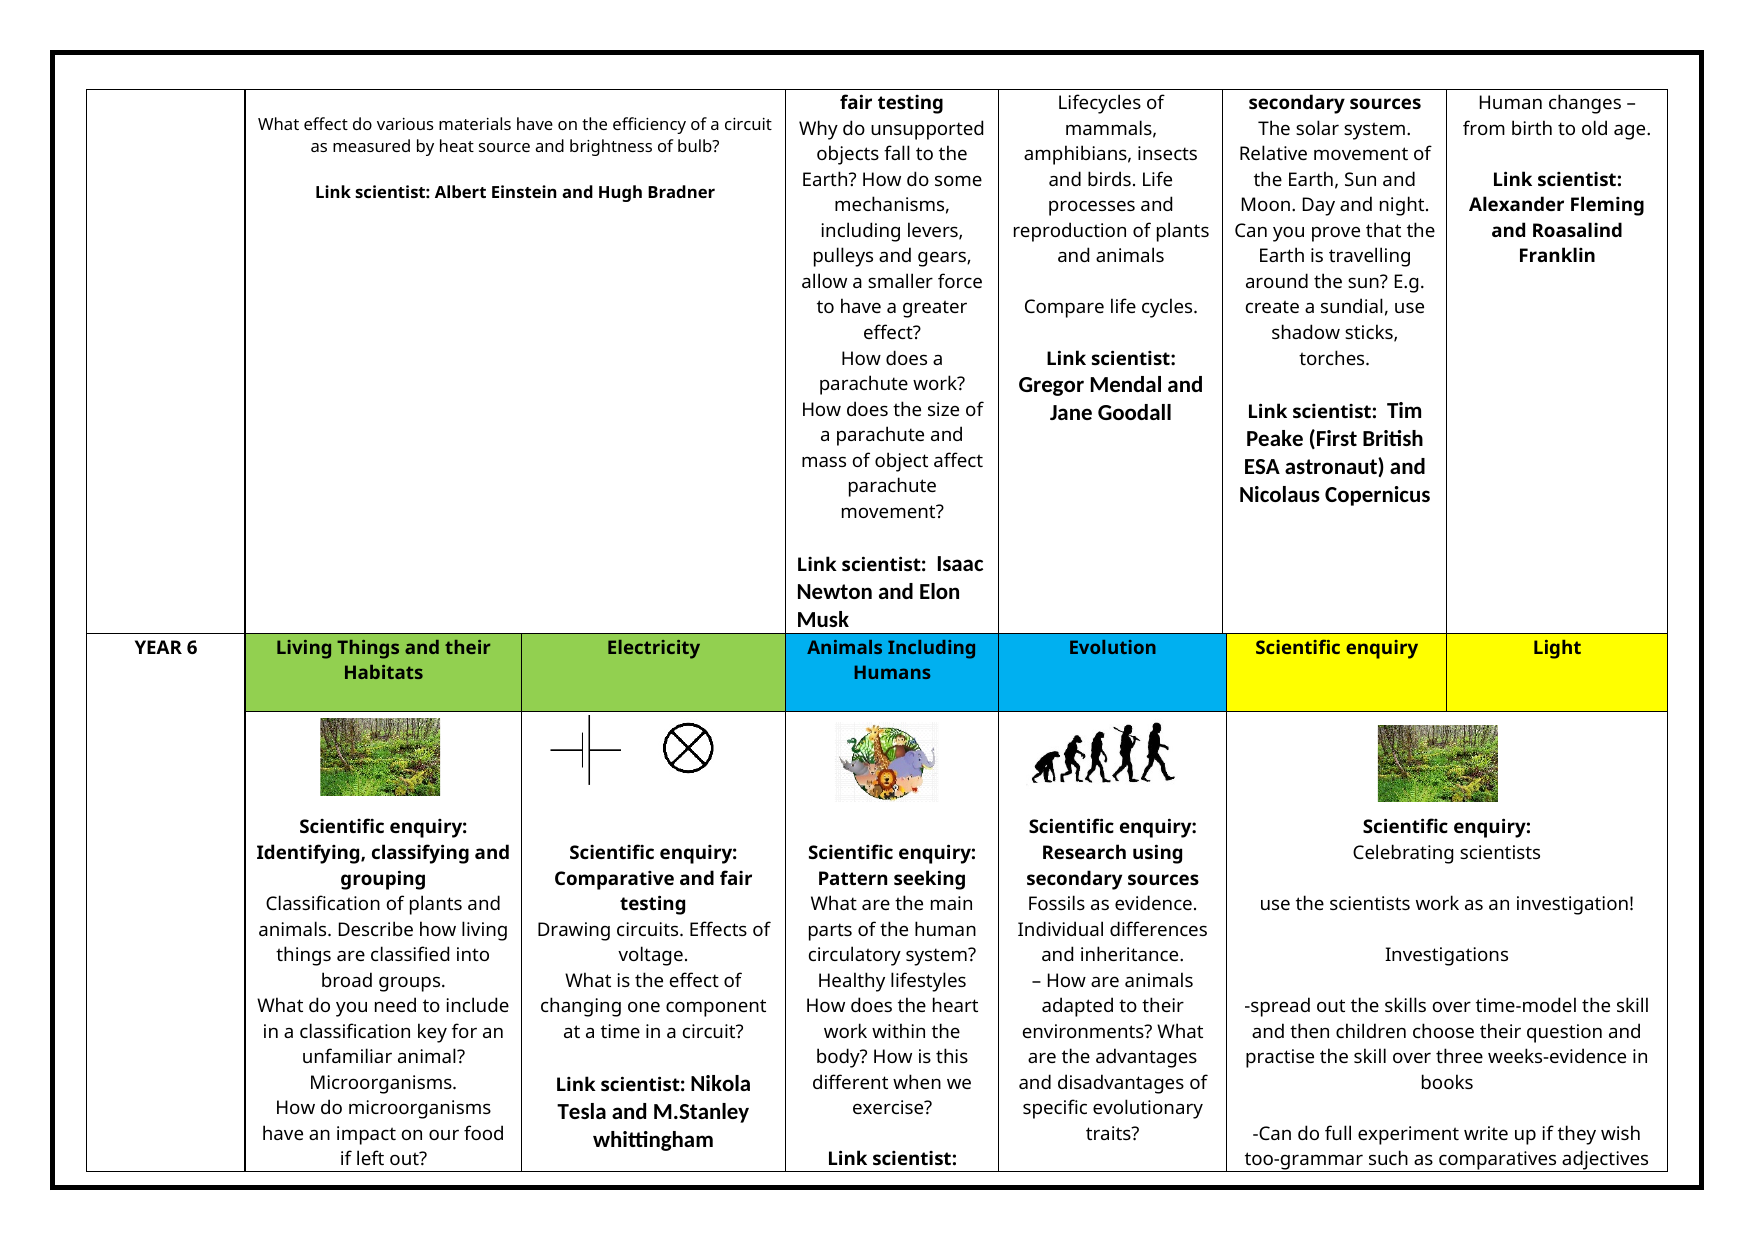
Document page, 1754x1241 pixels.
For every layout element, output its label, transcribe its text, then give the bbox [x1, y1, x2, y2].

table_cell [1447, 90, 1667, 633]
picture [533, 715, 638, 802]
table_cell YEAR 6 [87, 634, 244, 1171]
picture [320, 718, 441, 796]
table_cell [1227, 712, 1667, 1171]
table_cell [246, 712, 521, 1171]
table_cell Living Things and their Habitats [246, 634, 521, 711]
picture [658, 718, 718, 778]
picture [1026, 718, 1179, 789]
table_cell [522, 712, 785, 1171]
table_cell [999, 90, 1222, 633]
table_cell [246, 90, 785, 633]
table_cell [786, 712, 998, 1171]
picture [834, 722, 939, 802]
table_cell Animals Including Humans [786, 634, 998, 711]
picture [1377, 725, 1498, 802]
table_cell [786, 90, 998, 633]
table_cell Scientific enquiry [1227, 634, 1446, 711]
table_cell Electricity [522, 634, 785, 711]
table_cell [999, 712, 1226, 1171]
table_cell Light [1447, 634, 1667, 711]
table_cell Evolution [999, 634, 1226, 711]
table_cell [1223, 90, 1446, 633]
